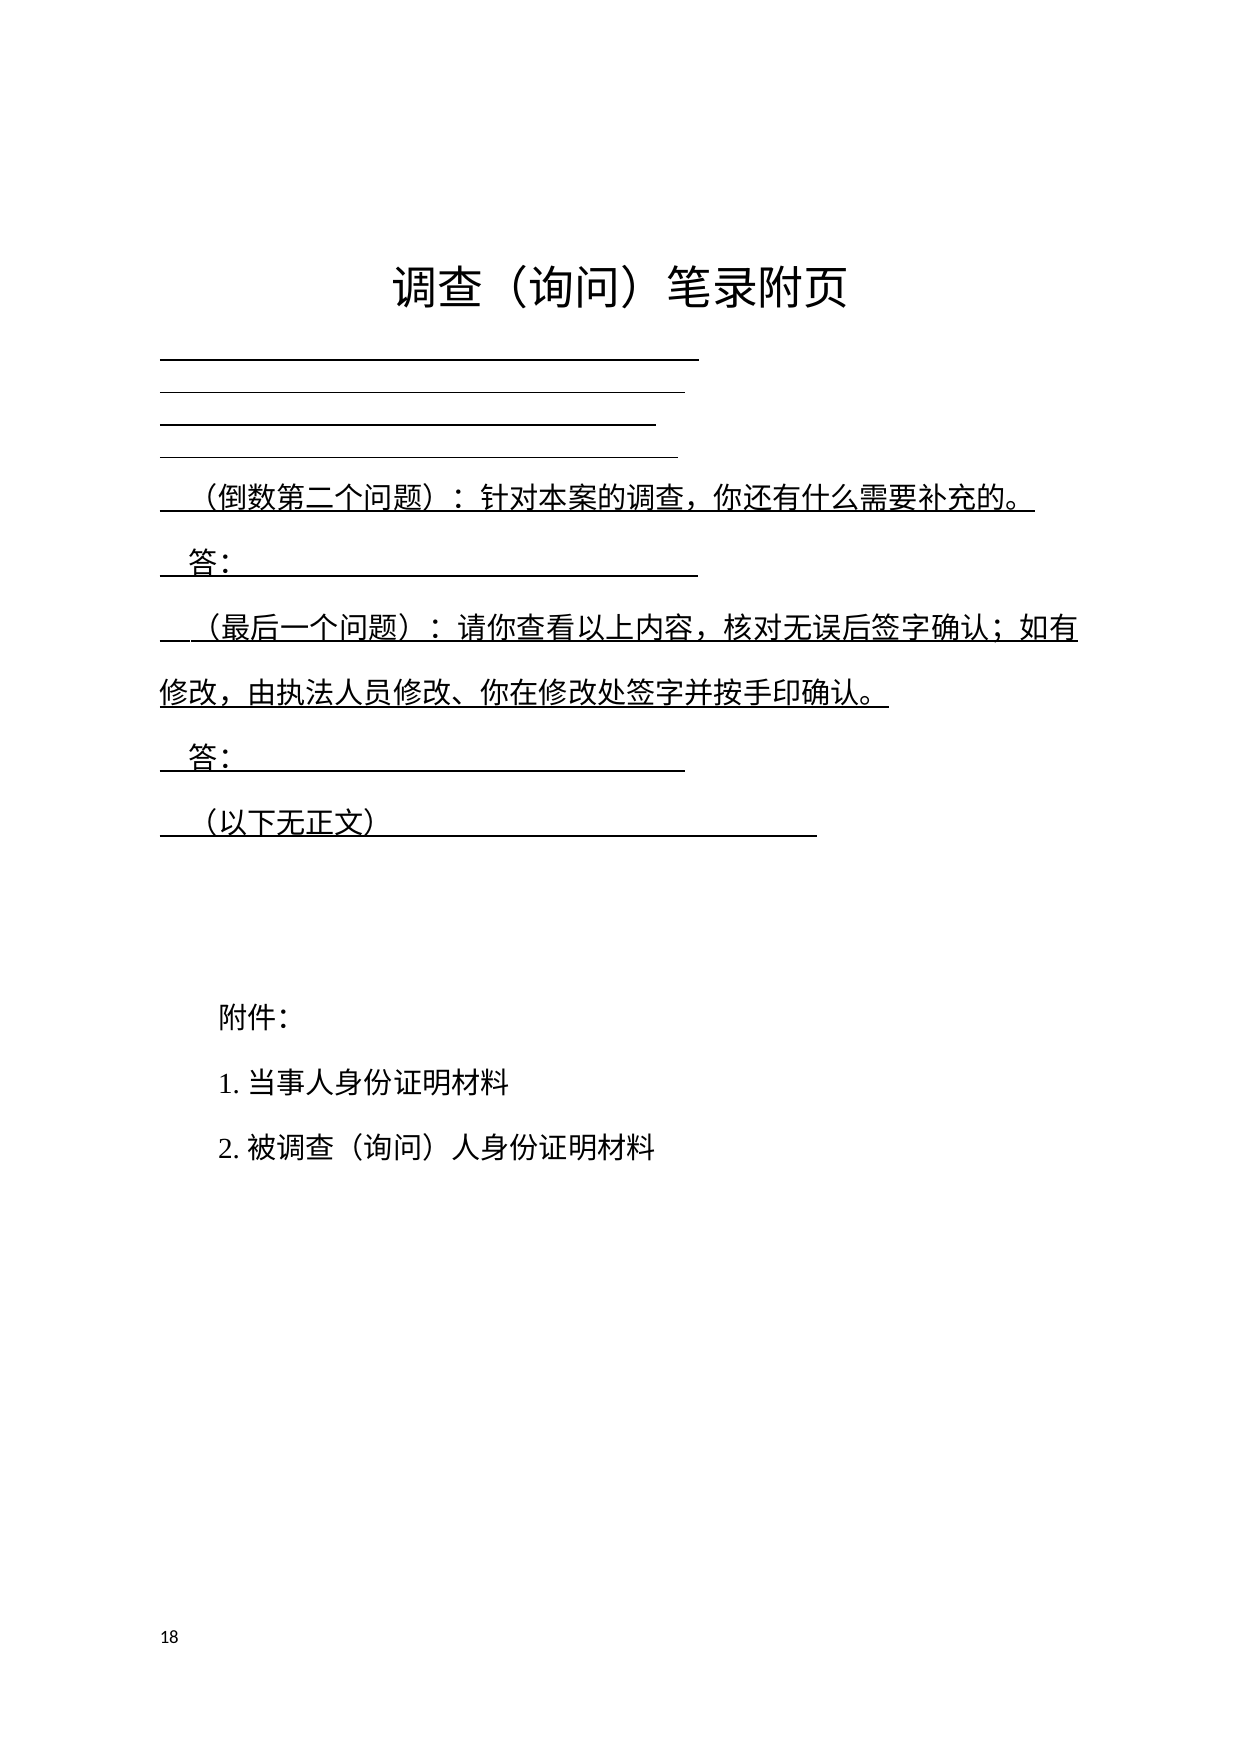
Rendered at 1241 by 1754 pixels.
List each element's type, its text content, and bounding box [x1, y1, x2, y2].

text 答： [159, 723, 1081, 788]
text 调查（询问）笔录附页 [159, 236, 1081, 333]
list 被调查（询问）人身份证明材料 [159, 1113, 1081, 1178]
text （以下无正文） [159, 788, 1081, 853]
text （最后一个问题）：请你查看以上内容，核对无误后签字确认；如有修改，由执法人员修改、你在修改处签字并按手印确认。 [159, 593, 1081, 723]
text （倒数第二个问题）：针对本案的调查，你还有什么需要补充的。 [159, 463, 1081, 528]
text 答： [159, 528, 1081, 593]
text 附件： [159, 983, 1081, 1048]
list 当事人身份证明材料 [159, 1048, 1081, 1113]
